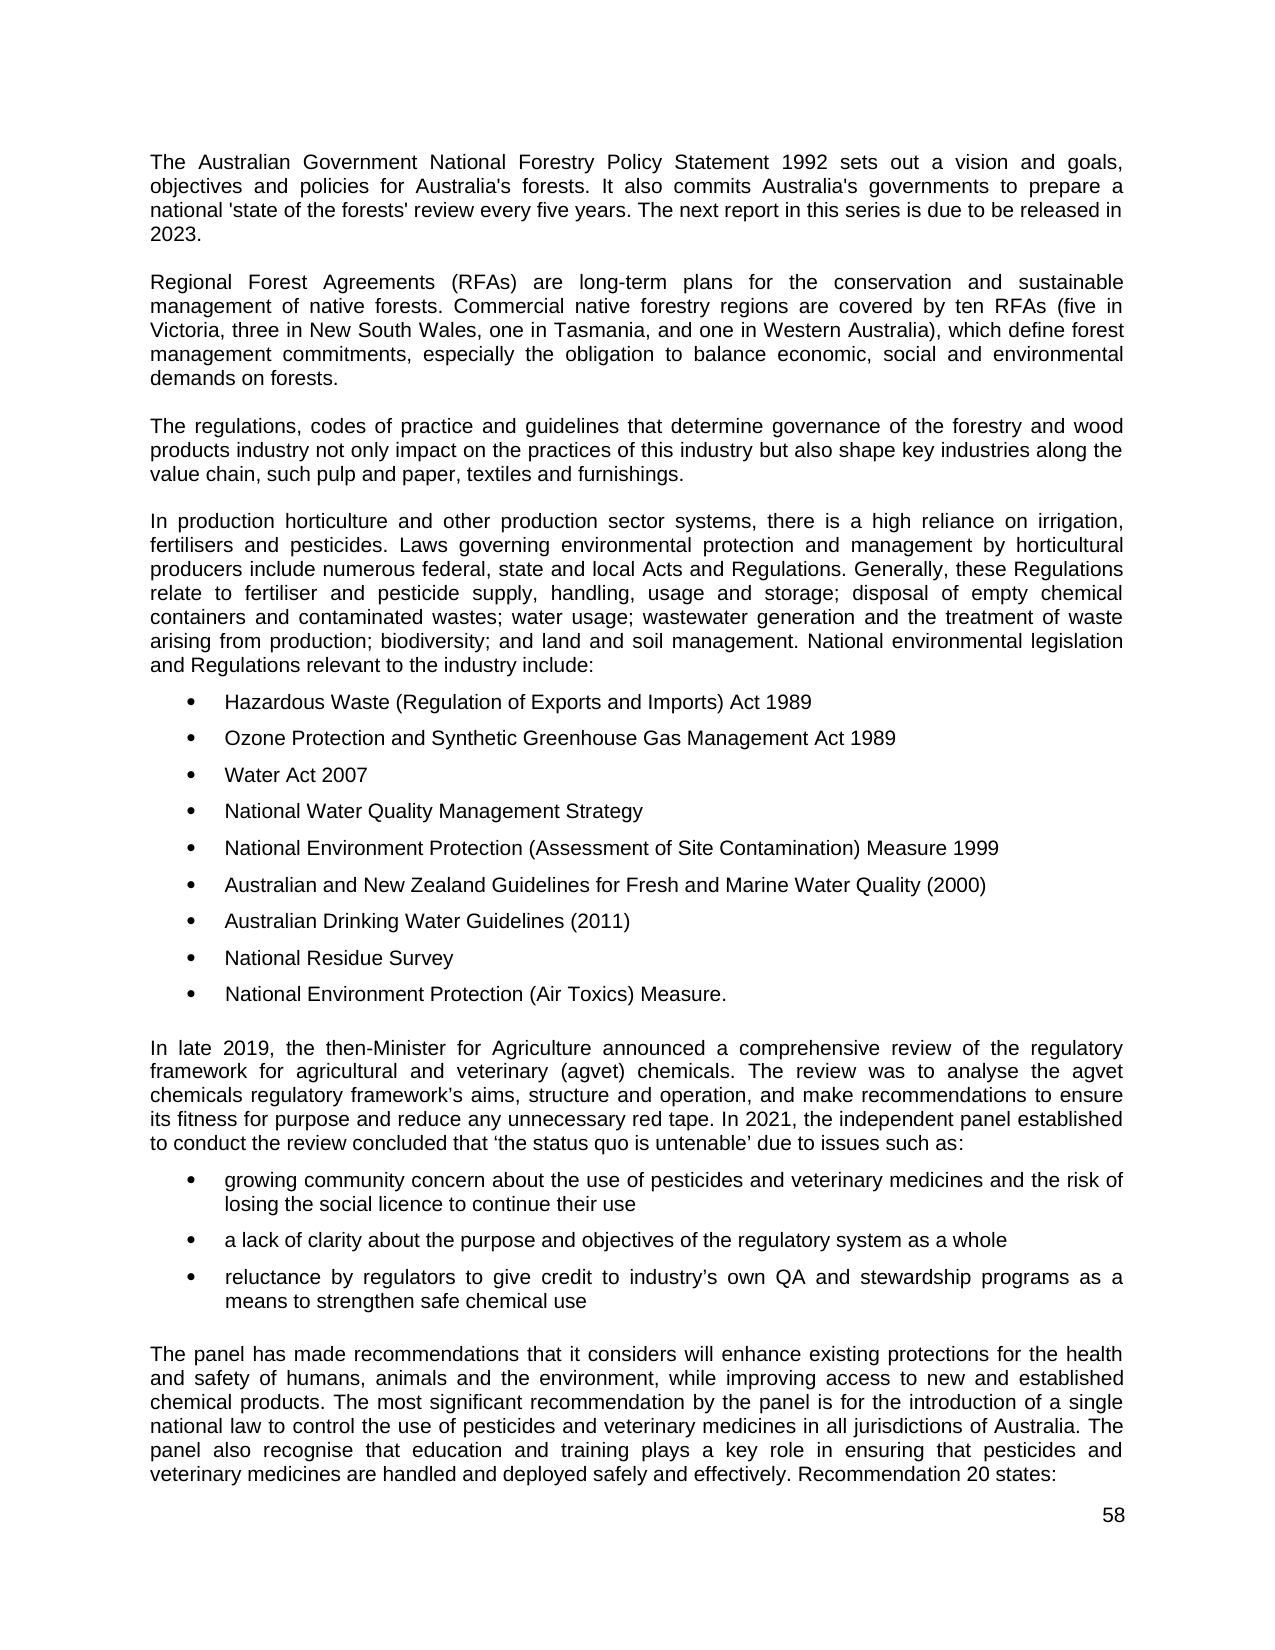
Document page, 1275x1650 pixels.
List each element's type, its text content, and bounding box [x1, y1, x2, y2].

text The regulations, codes of practice and guidelines that determine governance of the forestry and wood products industry not only impact on the practices of this industry but also shape key industries along the value chain, such pulp and paper, textiles and furnishings. [150, 413, 1125, 485]
text In late 2019, the then-Minister for Agriculture announced a comprehensive review of the regulatory framework for agricultural and veterinary (agvet) chemicals. The review was to analyse the agvet chemicals regulatory framework’s aims, structure and operation, and make recommendations to ensure its fitness for purpose and reduce any unnecessary red tape. In 2021, the independent panel established to conduct the review concluded that ‘the status quo is untenable’ due to issues such as: [150, 1035, 1125, 1155]
text Regional Forest Agreements (RFAs) are long-term plans for the conservation and sustainable management of native forests. Commercial native forestry regions are covered by ten RFAs (five in Victoria, three in New South Wales, one in Tasmania, and one in Western Australia), which define forest management commitments, especially the obligation to balance economic, social and environmental demands on forests. [150, 270, 1125, 389]
list Ozone Protection and Synthetic Greenhouse Gas Management Act 1989 [187, 726, 1125, 750]
list National Environment Protection (Air Toxics) Measure. [187, 982, 1125, 1006]
list Australian and New Zealand Guidelines for Fresh and Marine Water Quality (2000) [187, 872, 1125, 896]
list National Water Quality Management Strategy [187, 799, 1125, 823]
list Hazardous Waste (Regulation of Exports and Imports) Act 1989 [187, 689, 1125, 714]
list National Residue Survey [187, 946, 1125, 969]
list Water Act 2007 [187, 763, 1125, 787]
list Australian Drinking Water Guidelines (2011) [187, 909, 1125, 933]
text The Australian Government National Forestry Policy Statement 1992 sets out a vision and goals, objectives and policies for Australia's forests. It also commits Australia's governments to prepare a national 'state of the forests' review every five years. The next report in this series is due to be released in 2023. [150, 150, 1125, 246]
list a lack of clarity about the purpose and objectives of the regulatory system as a whole [187, 1228, 1125, 1252]
text The panel has made recommendations that it considers will enhance existing protections for the health and safety of humans, animals and the environment, while improving access to new and established chemical products. The most significant recommendation by the panel is for the introduction of a single national law to control the use of pesticides and veterinary medicines in all jurisdictions of Australia. The panel also recognise that education and training plays a key role in ensuring that pesticides and veterinary medicines are handled and deployed safely and effectively. Recommendation 20 states: [150, 1342, 1125, 1486]
list National Environment Protection (Assessment of Site Contamination) Measure 1999 [187, 836, 1125, 860]
list reluctance by regulators to give credit to industry’s own QA and stewardship programs as a means to strengthen safe chemical use [187, 1265, 1125, 1313]
list growing community concern about the use of pesticides and veterinary medicines and the risk of losing the social licence to continue their use [187, 1168, 1125, 1216]
text In production horticulture and other production sector systems, there is a high reliance on irrigation, fertilisers and pesticides. Laws governing environmental protection and management by horticultural producers include numerous federal, state and local Acts and Regulations. Generally, these Regulations relate to fertiliser and pesticide supply, handling, usage and storage; disposal of empty chemical containers and contaminated wastes; water usage; wastewater generation and the treatment of waste arising from production; biodiversity; and land and soil management. National environmental legislation and Regulations relevant to the industry include: [150, 509, 1125, 677]
